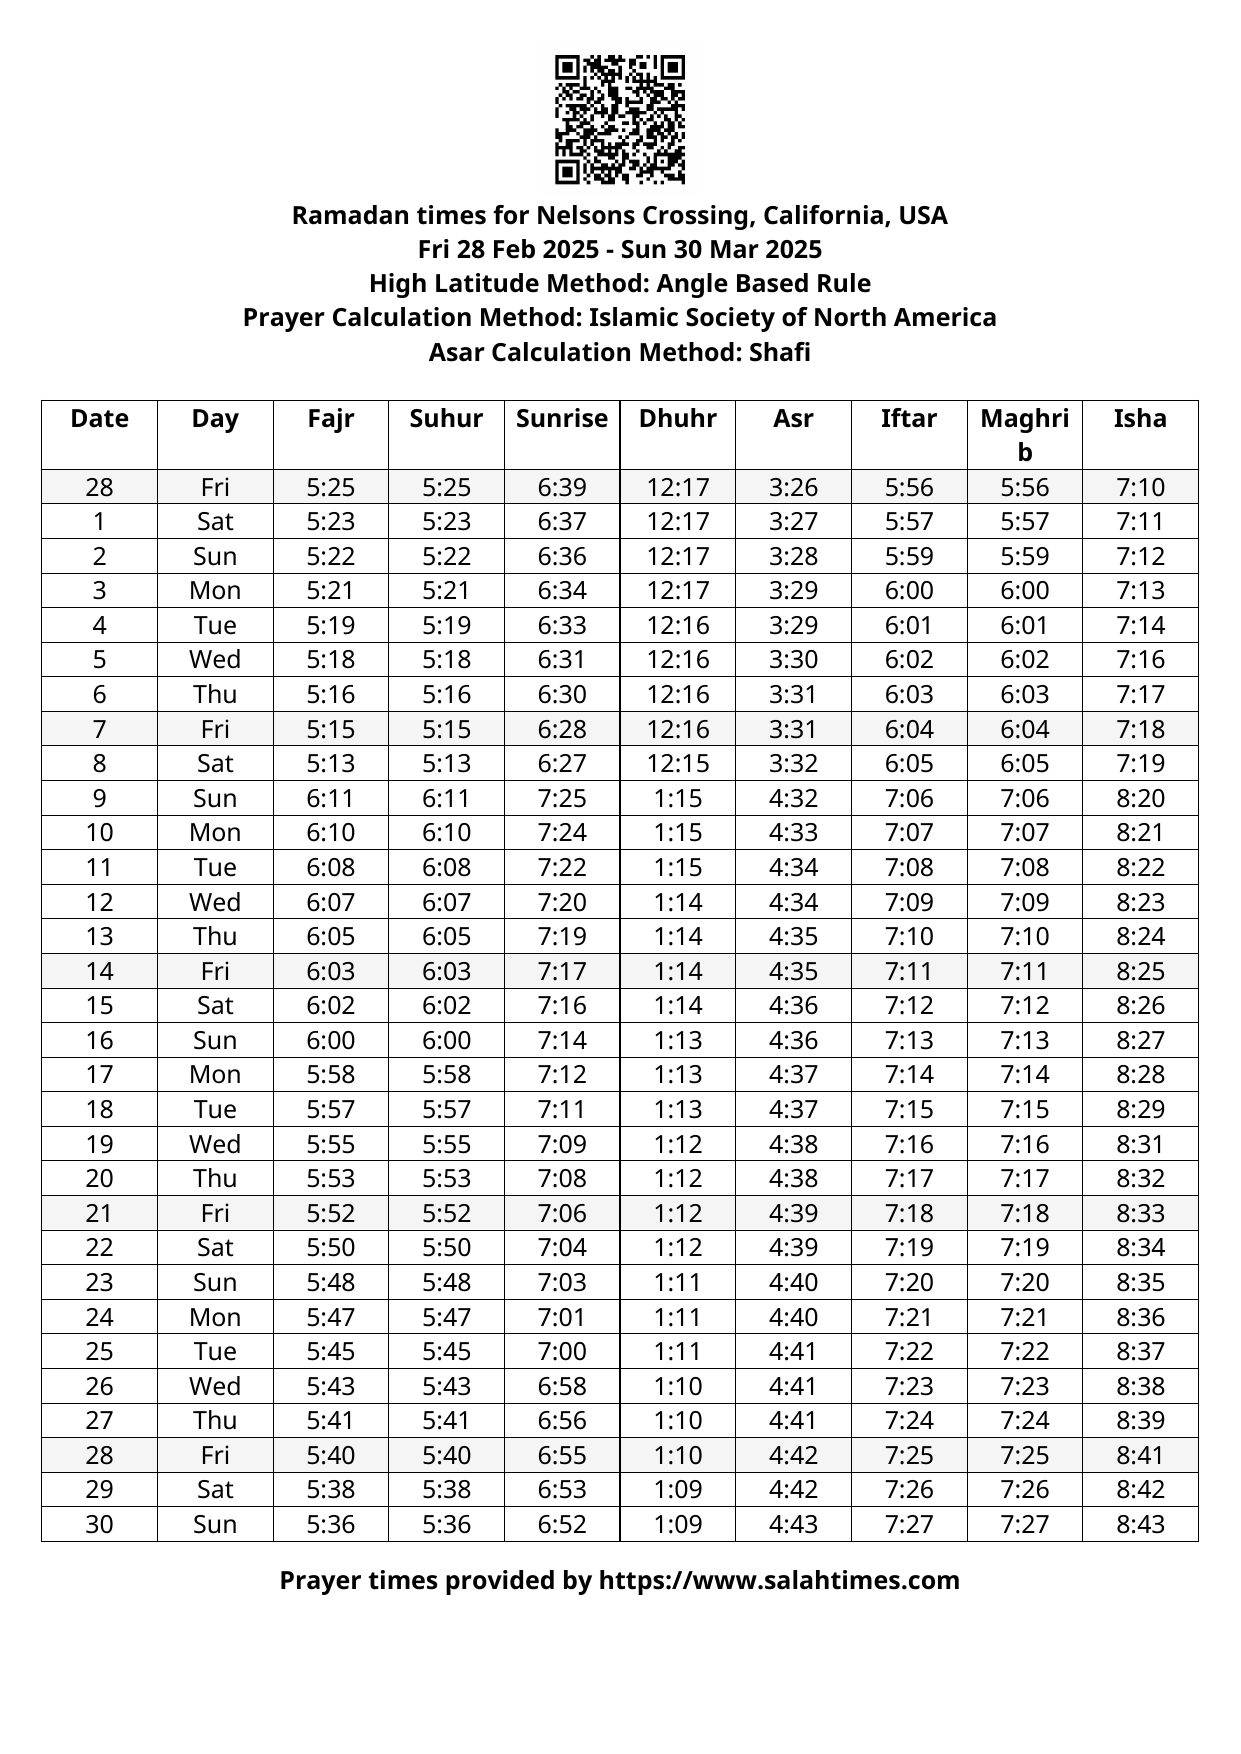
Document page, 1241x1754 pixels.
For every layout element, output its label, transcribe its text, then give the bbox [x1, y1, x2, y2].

table_cell 7:27 [852, 1507, 967, 1541]
table_cell Sat [158, 746, 273, 780]
table_cell 7:09 [852, 885, 967, 918]
table_cell 7:08 [852, 850, 967, 884]
table_cell 1:14 [621, 954, 735, 987]
table_cell 7:20 [505, 885, 619, 918]
table_cell 6:03 [968, 677, 1082, 711]
table_cell 5:55 [389, 1127, 504, 1160]
table_cell 5:36 [274, 1507, 388, 1541]
table_cell 5:25 [389, 470, 504, 503]
table_cell 27 [42, 1404, 157, 1437]
table_cell Wed [158, 885, 273, 918]
table_cell 5:43 [274, 1369, 388, 1402]
table_cell Thu [158, 919, 273, 953]
table_cell 7:23 [852, 1369, 967, 1402]
table_cell 7:19 [852, 1231, 967, 1264]
table_cell 1:15 [621, 781, 735, 814]
table_cell 26 [42, 1369, 157, 1402]
table_cell Sun [158, 781, 273, 814]
table_cell 5:52 [389, 1196, 504, 1229]
table_cell 8:24 [1083, 919, 1198, 953]
table_cell 12:17 [621, 504, 735, 538]
table_cell 5:19 [389, 608, 504, 642]
table_header Sunrise [505, 401, 619, 469]
table_cell 7:08 [968, 850, 1082, 884]
table_cell 5:50 [274, 1231, 388, 1264]
table_cell 30 [42, 1507, 157, 1541]
table_cell 4:40 [736, 1300, 851, 1333]
table_cell Fri [158, 712, 273, 745]
table_cell 4:39 [736, 1231, 851, 1264]
table_cell 8:26 [1083, 989, 1198, 1022]
table_cell 4:39 [736, 1196, 851, 1229]
table_cell Tue [158, 1092, 273, 1126]
table_cell 5:15 [274, 712, 388, 745]
table_cell 6:04 [852, 712, 967, 745]
table_cell 7:07 [968, 816, 1082, 849]
table_cell 6:03 [852, 677, 967, 711]
table_cell Wed [158, 1369, 273, 1402]
table_cell 7:13 [852, 1023, 967, 1057]
table_cell 7:22 [852, 1334, 967, 1368]
table_cell 8:28 [1083, 1058, 1198, 1091]
table_cell Mon [158, 574, 273, 607]
table_cell 6:10 [274, 816, 388, 849]
table_cell 8 [42, 746, 157, 780]
table_cell 5:52 [274, 1196, 388, 1229]
table_cell 7:21 [968, 1300, 1082, 1333]
table_cell 8:39 [1083, 1404, 1198, 1437]
table_cell 5:21 [389, 574, 504, 607]
text Fri 28 Feb 2025 - Sun 30 Mar 2025 [42, 232, 1198, 266]
table_cell 4 [42, 608, 157, 642]
table_cell 7:16 [505, 989, 619, 1022]
table_cell 7:18 [1083, 712, 1198, 745]
table_header Date [42, 401, 157, 469]
table_cell 3:26 [736, 470, 851, 503]
table_cell Sat [158, 1473, 273, 1506]
table_cell 6:31 [505, 643, 619, 676]
table_cell 29 [42, 1473, 157, 1506]
table_cell 5:56 [852, 470, 967, 503]
table_cell 4:33 [736, 816, 851, 849]
table_cell 6:00 [852, 574, 967, 607]
table_cell 5:55 [274, 1127, 388, 1160]
table_cell 3:27 [736, 504, 851, 538]
table_cell 10 [42, 816, 157, 849]
table_cell 5:15 [389, 712, 504, 745]
table_cell 7:01 [505, 1300, 619, 1333]
table_cell 7:22 [968, 1334, 1082, 1368]
table_cell 6:10 [389, 816, 504, 849]
table_cell 6:52 [505, 1507, 619, 1541]
table_cell 7:17 [968, 1161, 1082, 1195]
table_cell 6:11 [274, 781, 388, 814]
table_cell 8:36 [1083, 1300, 1198, 1333]
table_cell 1:15 [621, 850, 735, 884]
table_cell 5:41 [389, 1404, 504, 1437]
table_cell 13 [42, 919, 157, 953]
table_cell 6:05 [852, 746, 967, 780]
table_cell 1:11 [621, 1265, 735, 1299]
table_cell 1:12 [621, 1127, 735, 1160]
table_cell 5:53 [274, 1161, 388, 1195]
table_cell 7:12 [968, 989, 1082, 1022]
table_cell 5:23 [274, 504, 388, 538]
table_header Suhur [389, 401, 504, 469]
table_cell 7:26 [968, 1473, 1082, 1506]
table_cell Tue [158, 1334, 273, 1368]
table_cell 6:03 [389, 954, 504, 987]
table_cell 8:43 [1083, 1507, 1198, 1541]
table_cell 7:14 [505, 1023, 619, 1057]
table_cell 5:45 [274, 1334, 388, 1368]
table_cell 6:03 [274, 954, 388, 987]
table_cell 4:34 [736, 850, 851, 884]
table_cell 28 [42, 1438, 157, 1472]
table_cell 5:50 [389, 1231, 504, 1264]
table_cell 7:22 [505, 850, 619, 884]
table_cell 5:22 [389, 539, 504, 572]
table_cell 7:25 [852, 1438, 967, 1472]
table_cell Sat [158, 989, 273, 1022]
table_cell 6:08 [389, 850, 504, 884]
table_cell Fri [158, 1196, 273, 1229]
table_cell 7:23 [968, 1369, 1082, 1402]
table_cell 3 [42, 574, 157, 607]
table_cell 6:02 [968, 643, 1082, 676]
table_cell 8:31 [1083, 1127, 1198, 1160]
table_cell 4:35 [736, 919, 851, 953]
table_cell 17 [42, 1058, 157, 1091]
table_cell 6:02 [274, 989, 388, 1022]
table_cell 19 [42, 1127, 157, 1160]
table_cell 8:34 [1083, 1231, 1198, 1264]
table_cell 6:02 [852, 643, 967, 676]
table_cell 5:13 [274, 746, 388, 780]
table_cell 1:15 [621, 816, 735, 849]
table_cell 6:56 [505, 1404, 619, 1437]
table_cell 4:41 [736, 1369, 851, 1402]
table_cell 5:48 [389, 1265, 504, 1299]
table_cell 5:41 [274, 1404, 388, 1437]
table_cell 6:00 [274, 1023, 388, 1057]
table_cell 8:22 [1083, 850, 1198, 884]
text Ramadan times for Nelsons Crossing, California, USA [42, 198, 1198, 232]
table_cell 6:00 [968, 574, 1082, 607]
table_cell 4:34 [736, 885, 851, 918]
table_cell 4:37 [736, 1092, 851, 1126]
table_cell 4:35 [736, 954, 851, 987]
table_cell Sat [158, 1231, 273, 1264]
table_cell 1:14 [621, 885, 735, 918]
table_header Fajr [274, 401, 388, 469]
table_cell 7:17 [852, 1161, 967, 1195]
table_cell 12:17 [621, 539, 735, 572]
table_cell 5:13 [389, 746, 504, 780]
table_header Iftar [852, 401, 967, 469]
table_cell 6:36 [505, 539, 619, 572]
table_cell 7 [42, 712, 157, 745]
table_cell 7:14 [852, 1058, 967, 1091]
table_cell 5:43 [389, 1369, 504, 1402]
table_cell 1:09 [621, 1473, 735, 1506]
table_cell 5:58 [274, 1058, 388, 1091]
table_cell 7:11 [968, 954, 1082, 987]
table_cell 1:10 [621, 1404, 735, 1437]
table_cell Fri [158, 954, 273, 987]
table_cell 7:06 [968, 781, 1082, 814]
table_cell 11 [42, 850, 157, 884]
table_cell 5:57 [389, 1092, 504, 1126]
table_cell 7:27 [968, 1507, 1082, 1541]
table_cell 8:37 [1083, 1334, 1198, 1368]
table_cell 8:23 [1083, 885, 1198, 918]
table_cell 1:11 [621, 1300, 735, 1333]
table_cell 5:47 [389, 1300, 504, 1333]
table_cell 6:11 [389, 781, 504, 814]
table_cell 7:15 [852, 1092, 967, 1126]
table_cell 7:11 [852, 954, 967, 987]
table_cell Mon [158, 1300, 273, 1333]
table_cell 6:28 [505, 712, 619, 745]
table_header Maghrib [968, 401, 1082, 469]
table_cell Thu [158, 1161, 273, 1195]
table_cell Tue [158, 608, 273, 642]
table_cell 7:19 [1083, 746, 1198, 780]
table_cell Tue [158, 850, 273, 884]
table_cell 7:04 [505, 1231, 619, 1264]
table_cell 6:58 [505, 1369, 619, 1402]
table_cell 5:36 [389, 1507, 504, 1541]
table_cell 7:09 [505, 1127, 619, 1160]
table_cell 6:02 [389, 989, 504, 1022]
table_cell 7:11 [1083, 504, 1198, 538]
table_cell 4:37 [736, 1058, 851, 1091]
table_cell 1:13 [621, 1023, 735, 1057]
table_cell 6:37 [505, 504, 619, 538]
text High Latitude Method: Angle Based Rule [42, 266, 1198, 300]
text Asar Calculation Method: Shafi [42, 334, 1198, 368]
table_cell 5:25 [274, 470, 388, 503]
table_cell 5:45 [389, 1334, 504, 1368]
table_cell 7:10 [852, 919, 967, 953]
table_cell 7:12 [505, 1058, 619, 1091]
table_cell 8:38 [1083, 1369, 1198, 1402]
table_cell 12:16 [621, 712, 735, 745]
table_cell 20 [42, 1161, 157, 1195]
table_cell 8:35 [1083, 1265, 1198, 1299]
table_cell 6:01 [968, 608, 1082, 642]
table_cell 5:57 [852, 504, 967, 538]
table_header Isha [1083, 401, 1198, 469]
table_cell 5:56 [968, 470, 1082, 503]
table_cell 2 [42, 539, 157, 572]
table_cell Sun [158, 1507, 273, 1541]
table_cell 7:10 [1083, 470, 1198, 503]
table_cell 5:18 [274, 643, 388, 676]
table_cell 1:11 [621, 1334, 735, 1368]
table_cell 4:38 [736, 1161, 851, 1195]
table_cell 7:11 [505, 1092, 619, 1126]
table_cell 7:24 [968, 1404, 1082, 1437]
table_cell 25 [42, 1334, 157, 1368]
table_cell 5:40 [389, 1438, 504, 1472]
table_cell 7:00 [505, 1334, 619, 1368]
table_cell Thu [158, 677, 273, 711]
table_cell 7:18 [852, 1196, 967, 1229]
table_cell 1:14 [621, 989, 735, 1022]
table_cell 4:41 [736, 1334, 851, 1368]
table_cell 7:09 [968, 885, 1082, 918]
table_cell 12:15 [621, 746, 735, 780]
table_cell 1:09 [621, 1507, 735, 1541]
table_cell Wed [158, 1127, 273, 1160]
table_cell 12 [42, 885, 157, 918]
table_cell 8:20 [1083, 781, 1198, 814]
table_cell 6:01 [852, 608, 967, 642]
table_header Day [158, 401, 273, 469]
table_cell 28 [42, 470, 157, 503]
table_cell 3:29 [736, 574, 851, 607]
table_cell 6:04 [968, 712, 1082, 745]
table_cell 7:16 [852, 1127, 967, 1160]
table_cell 4:32 [736, 781, 851, 814]
table_cell 7:12 [852, 989, 967, 1022]
table_cell Wed [158, 643, 273, 676]
table_header Dhuhr [621, 401, 735, 469]
table_cell 5:38 [274, 1473, 388, 1506]
table_cell 6:34 [505, 574, 619, 607]
table_cell 4:42 [736, 1473, 851, 1506]
table_cell Fri [158, 470, 273, 503]
table_cell 5:53 [389, 1161, 504, 1195]
table_cell 7:25 [505, 781, 619, 814]
table_cell 7:07 [852, 816, 967, 849]
table_cell 7:13 [968, 1023, 1082, 1057]
table_cell 1 [42, 504, 157, 538]
table_cell 24 [42, 1300, 157, 1333]
table_cell 7:19 [968, 1231, 1082, 1264]
table_cell 12:16 [621, 677, 735, 711]
table_cell 7:12 [1083, 539, 1198, 572]
table_cell Sun [158, 1265, 273, 1299]
table_cell 7:16 [968, 1127, 1082, 1160]
table_cell 6:00 [389, 1023, 504, 1057]
table_cell 21 [42, 1196, 157, 1229]
table_cell 8:41 [1083, 1438, 1198, 1472]
table_cell 5:59 [852, 539, 967, 572]
table_cell 5:47 [274, 1300, 388, 1333]
table_cell 7:14 [1083, 608, 1198, 642]
table_cell 9 [42, 781, 157, 814]
table_cell 1:12 [621, 1161, 735, 1195]
table_cell 5:22 [274, 539, 388, 572]
table_cell 7:18 [968, 1196, 1082, 1229]
table_cell Fri [158, 1438, 273, 1472]
table_cell 6:39 [505, 470, 619, 503]
table_cell 18 [42, 1092, 157, 1126]
table_cell 6:55 [505, 1438, 619, 1472]
table_cell 14 [42, 954, 157, 987]
table_cell 8:25 [1083, 954, 1198, 987]
table_cell 6:05 [968, 746, 1082, 780]
table_cell 1:10 [621, 1438, 735, 1472]
table_cell 5:57 [274, 1092, 388, 1126]
table_cell 5:18 [389, 643, 504, 676]
table_cell 1:10 [621, 1369, 735, 1402]
table_cell 1:12 [621, 1231, 735, 1264]
table_cell 4:38 [736, 1127, 851, 1160]
table_cell 6:07 [389, 885, 504, 918]
table_cell Mon [158, 1058, 273, 1091]
table_cell 12:16 [621, 608, 735, 642]
table_cell 7:13 [1083, 574, 1198, 607]
table_cell 5:38 [389, 1473, 504, 1506]
table_cell 7:17 [1083, 677, 1198, 711]
text Prayer times provided by https://www.salahtimes.com [42, 1563, 1198, 1597]
table_cell 6:05 [274, 919, 388, 953]
table_cell 6:27 [505, 746, 619, 780]
table_cell 5:40 [274, 1438, 388, 1472]
table_cell 12:17 [621, 470, 735, 503]
table_cell 7:20 [968, 1265, 1082, 1299]
table_cell 5:23 [389, 504, 504, 538]
table_cell 7:06 [852, 781, 967, 814]
table_cell 7:06 [505, 1196, 619, 1229]
table_cell 4:41 [736, 1404, 851, 1437]
table_cell 5:59 [968, 539, 1082, 572]
table_cell 6:05 [389, 919, 504, 953]
table_cell 4:43 [736, 1507, 851, 1541]
table_cell 7:24 [852, 1404, 967, 1437]
table_cell 12:17 [621, 574, 735, 607]
table_cell Sun [158, 1023, 273, 1057]
table_cell 7:25 [968, 1438, 1082, 1472]
table_cell 3:32 [736, 746, 851, 780]
table_cell 5:48 [274, 1265, 388, 1299]
table_cell 7:19 [505, 919, 619, 953]
table_header Asr [736, 401, 851, 469]
table_cell 15 [42, 989, 157, 1022]
table_cell 4:36 [736, 989, 851, 1022]
table_cell Sun [158, 539, 273, 572]
table_cell 5:16 [274, 677, 388, 711]
table_cell 8:42 [1083, 1473, 1198, 1506]
table_cell 4:36 [736, 1023, 851, 1057]
table_cell 6:08 [274, 850, 388, 884]
table_cell Sat [158, 504, 273, 538]
table_cell 3:31 [736, 677, 851, 711]
table_cell 1:13 [621, 1058, 735, 1091]
table_cell 8:21 [1083, 816, 1198, 849]
table_cell 3:28 [736, 539, 851, 572]
table_cell 8:33 [1083, 1196, 1198, 1229]
table_cell 7:16 [1083, 643, 1198, 676]
table_cell 7:17 [505, 954, 619, 987]
table_cell 6:33 [505, 608, 619, 642]
table_cell 22 [42, 1231, 157, 1264]
table_cell 1:14 [621, 919, 735, 953]
table_cell 5 [42, 643, 157, 676]
table_cell 16 [42, 1023, 157, 1057]
table_cell Mon [158, 816, 273, 849]
table_cell 12:16 [621, 643, 735, 676]
table_cell 23 [42, 1265, 157, 1299]
table_cell 7:03 [505, 1265, 619, 1299]
table_cell 1:13 [621, 1092, 735, 1126]
table_cell 6:07 [274, 885, 388, 918]
table_cell 6:30 [505, 677, 619, 711]
table_cell 7:14 [968, 1058, 1082, 1091]
table_cell 5:19 [274, 608, 388, 642]
picture [542, 41, 699, 198]
table_cell 5:57 [968, 504, 1082, 538]
table_cell 5:58 [389, 1058, 504, 1091]
table_cell 7:08 [505, 1161, 619, 1195]
table_cell 3:31 [736, 712, 851, 745]
table_cell 3:29 [736, 608, 851, 642]
text Prayer Calculation Method: Islamic Society of North America [42, 300, 1198, 334]
table_cell 7:24 [505, 816, 619, 849]
table_cell 4:40 [736, 1265, 851, 1299]
table_cell 6 [42, 677, 157, 711]
table_cell 8:32 [1083, 1161, 1198, 1195]
table_cell 7:10 [968, 919, 1082, 953]
table_cell Thu [158, 1404, 273, 1437]
table_cell 5:21 [274, 574, 388, 607]
table_cell 7:26 [852, 1473, 967, 1506]
table_cell 6:53 [505, 1473, 619, 1506]
table_cell 3:30 [736, 643, 851, 676]
table_cell 8:27 [1083, 1023, 1198, 1057]
table_cell 4:42 [736, 1438, 851, 1472]
table_cell 7:15 [968, 1092, 1082, 1126]
table_cell 7:20 [852, 1265, 967, 1299]
table_cell 8:29 [1083, 1092, 1198, 1126]
table_cell 7:21 [852, 1300, 967, 1333]
table_cell 5:16 [389, 677, 504, 711]
table_cell 1:12 [621, 1196, 735, 1229]
